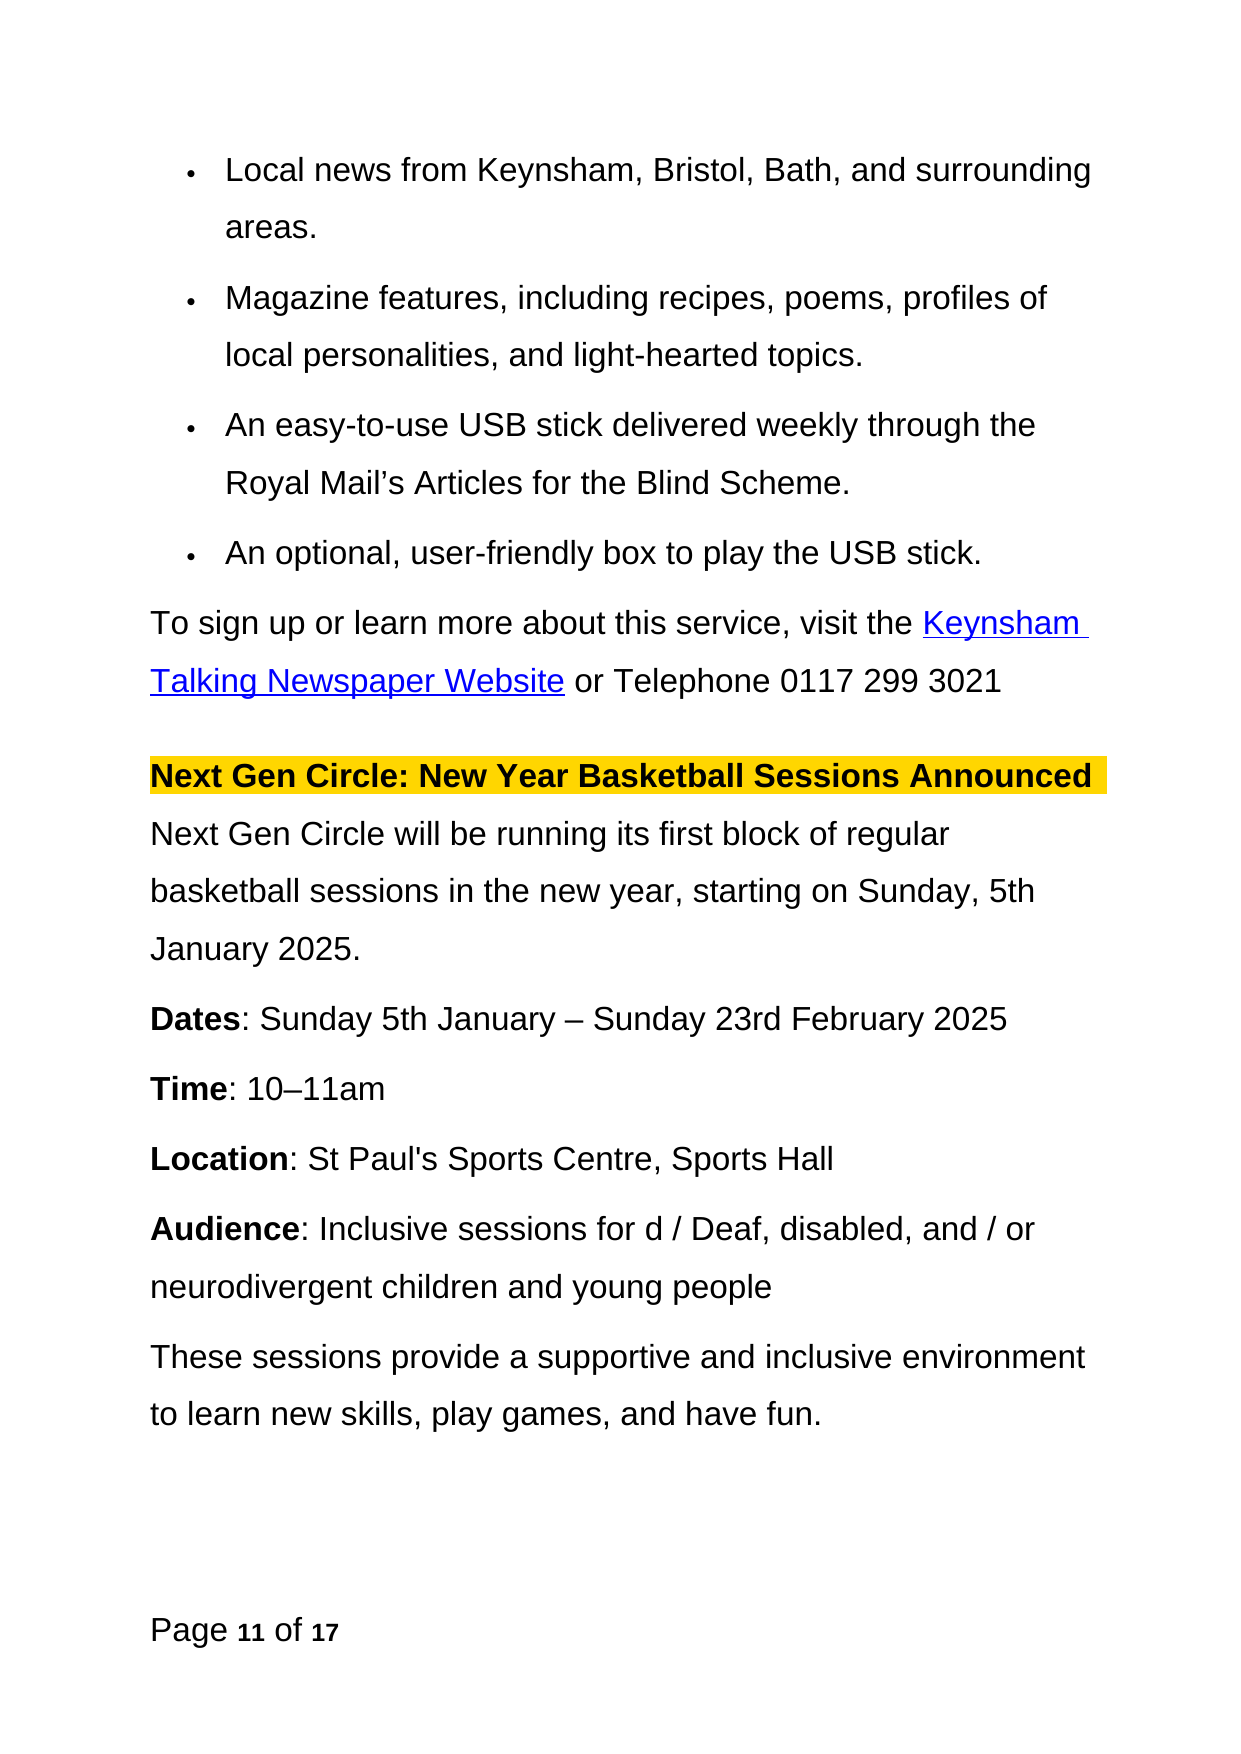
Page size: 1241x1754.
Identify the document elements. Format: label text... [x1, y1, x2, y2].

text Time: 10–11am [150, 1069, 1107, 1107]
text These sessions provide a supportive and inclusive environment to learn new skills, play games, and have fun. [150, 1337, 1107, 1433]
text Location: St Paul's Sports Centre, Sports Hall [150, 1139, 1107, 1177]
list An optional, user-friendly box to play the USB stick. [187, 533, 1107, 572]
subtitle Next Gen Circle: New Year Basketball Sessions Announced [150, 756, 1107, 794]
list An easy-to-use USB stick delivered weekly through the Royal Mail’s Articles for the Blind Scheme. [187, 405, 1107, 501]
text Dates: Sunday 5th January – Sunday 23rd February 2025 [150, 999, 1107, 1037]
list Local news from Keynsham, Bristol, Bath, and surrounding areas. [187, 150, 1107, 246]
text Next Gen Circle will be running its first block of regular basketball sessions in the new year, starting on Sunday, 5th January 2025. [150, 813, 1107, 967]
text To sign up or learn more about this service, visit the Keynsham Talking Newspaper Website or Telephone 0117 299 3021 [150, 603, 1107, 699]
text Audience: Inclusive sessions for d / Deaf, disabled, and / or neurodivergent children and young people [150, 1209, 1107, 1305]
list Magazine features, including recipes, poems, profiles of local personalities, and light-hearted topics. [187, 278, 1107, 374]
